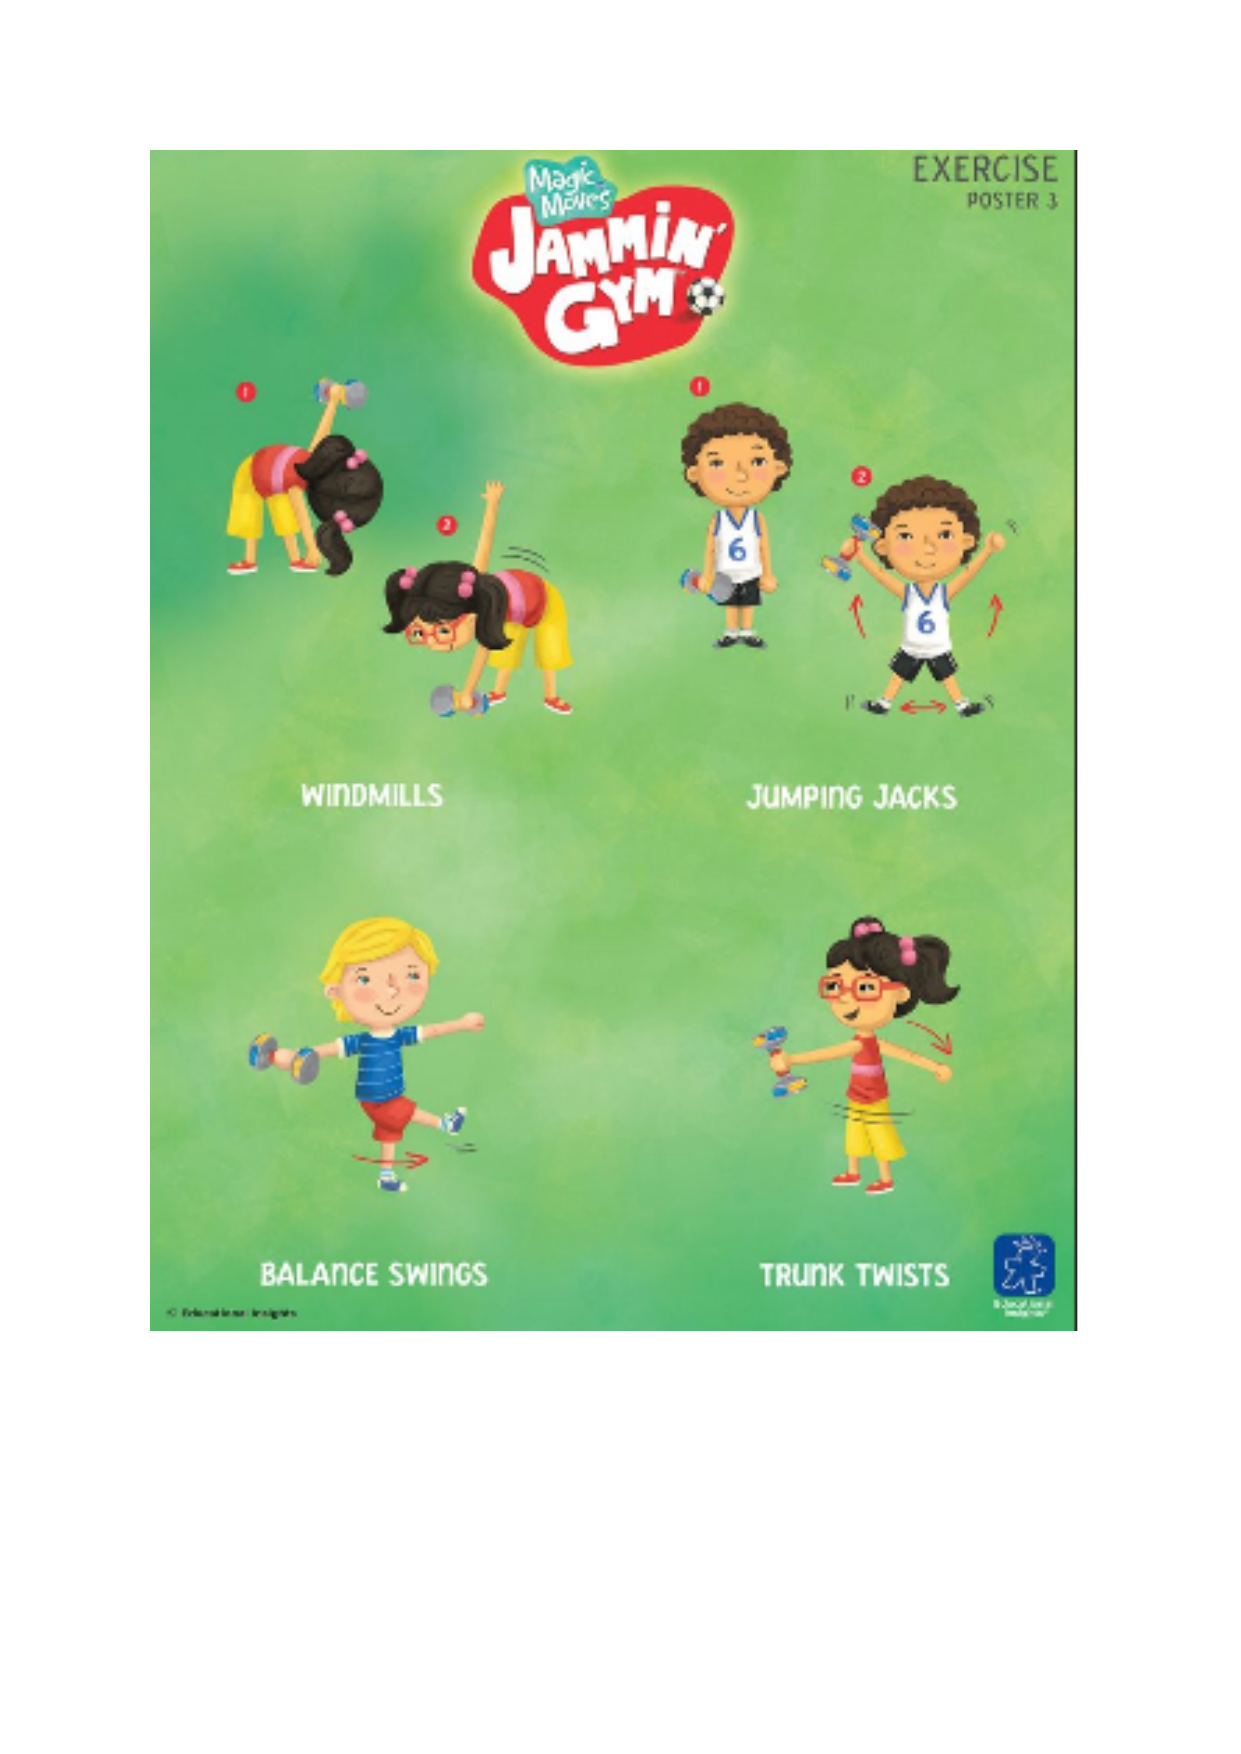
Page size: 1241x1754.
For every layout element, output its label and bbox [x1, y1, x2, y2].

picture [150, 150, 1078, 1331]
